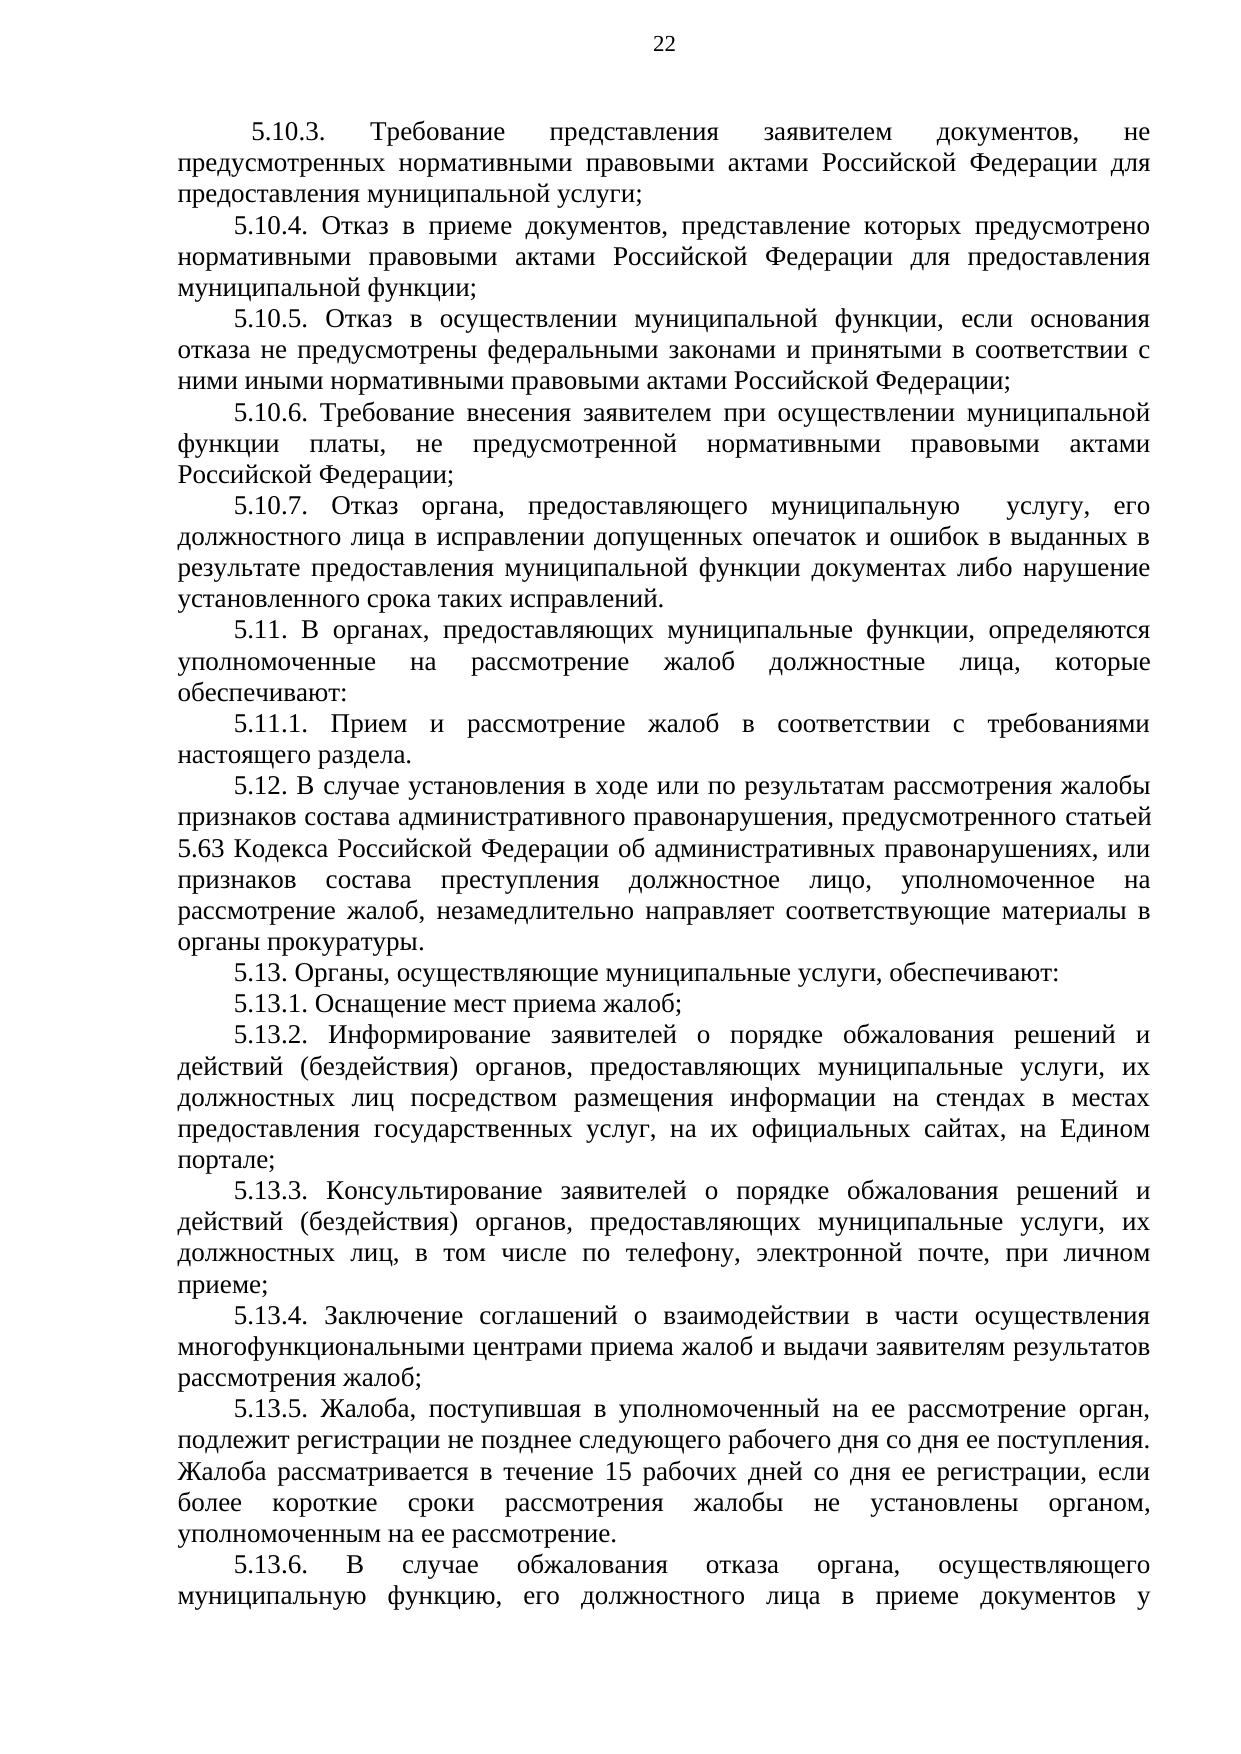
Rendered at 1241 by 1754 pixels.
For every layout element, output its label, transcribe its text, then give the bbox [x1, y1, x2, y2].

text 5.13.1. Оснащение мест приема жалоб; [177, 987, 1152, 1018]
text 5.10.4. Отказ в приеме документов, представление которых предусмотрено нормативными правовыми актами Российской Федерации для предоставления муниципальной функции; [177, 209, 1152, 302]
text 5.13.3. Консультирование заявителей о порядке обжалования решений и действий (бездействия) органов, предоставляющих муниципальные услуги, их должностных лиц, в том числе по телефону, электронной почте, при личном приеме; [177, 1174, 1152, 1299]
text 5.13.2. Информирование заявителей о порядке обжалования решений и действий (бездействия) органов, предоставляющих муниципальные услуги, их должностных лиц посредством размещения информации на стендах в местах предоставления государственных услуг, на их официальных сайтах, на Едином портале; [177, 1018, 1152, 1174]
text 5.13. Органы, осуществляющие муниципальные услуги, обеспечивают: [177, 956, 1152, 987]
text 5.12. В случае установления в ходе или по результатам рассмотрения жалобы признаков состава административного правонарушения, предусмотренного статьей 5.63 Кодекса Российской Федерации об административных правонарушениях, или признаков состава преступления должностное лицо, уполномоченное на рассмотрение жалоб, незамедлительно направляет соответствующие материалы в органы прокуратуры. [177, 769, 1152, 956]
text 5.11. В органах, предоставляющих муниципальные функции, определяются уполномоченные на рассмотрение жалоб должностные лица, которые обеспечивают: [177, 614, 1152, 707]
text 5.11.1. Прием и рассмотрение жалоб в соответствии с требованиями настоящего раздела. [177, 707, 1152, 769]
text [177, 1548, 1152, 1610]
text 5.10.6. Требование внесения заявителем при осуществлении муниципальной функции платы, не предусмотренной нормативными правовыми актами Российской Федерации; [177, 396, 1152, 489]
text 5.13.4. Заключение соглашений о взаимодействии в части осуществления многофункциональными центрами приема жалоб и выдачи заявителям результатов рассмотрения жалоб; [177, 1299, 1152, 1392]
text 5.10.7. Отказ органа, предоставляющего муниципальную услугу, его должностного лица в исправлении допущенных опечаток и ошибок в выданных в результате предоставления муниципальной функции документах либо нарушение установленного срока таких исправлений. [177, 489, 1152, 614]
text 5.10.5. Отказ в осуществлении муниципальной функции, если основания отказа не предусмотрены федеральными законами и принятыми в соответствии с ними иными нормативными правовыми актами Российской Федерации; [177, 302, 1152, 396]
text 5.10.3. Требование представления заявителем документов, не предусмотренных нормативными правовыми актами Российской Федерации для предоставления муниципальной услуги; [177, 115, 1152, 209]
text 5.13.5. Жалоба, поступившая в уполномоченный на ее рассмотрение орган, подлежит регистрации не позднее следующего рабочего дня со дня ее поступления. Жалоба рассматривается в течение 15 рабочих дней со дня ее регистрации, если более короткие сроки рассмотрения жалобы не установлены органом, уполномоченным на ее рассмотрение. [177, 1392, 1152, 1548]
